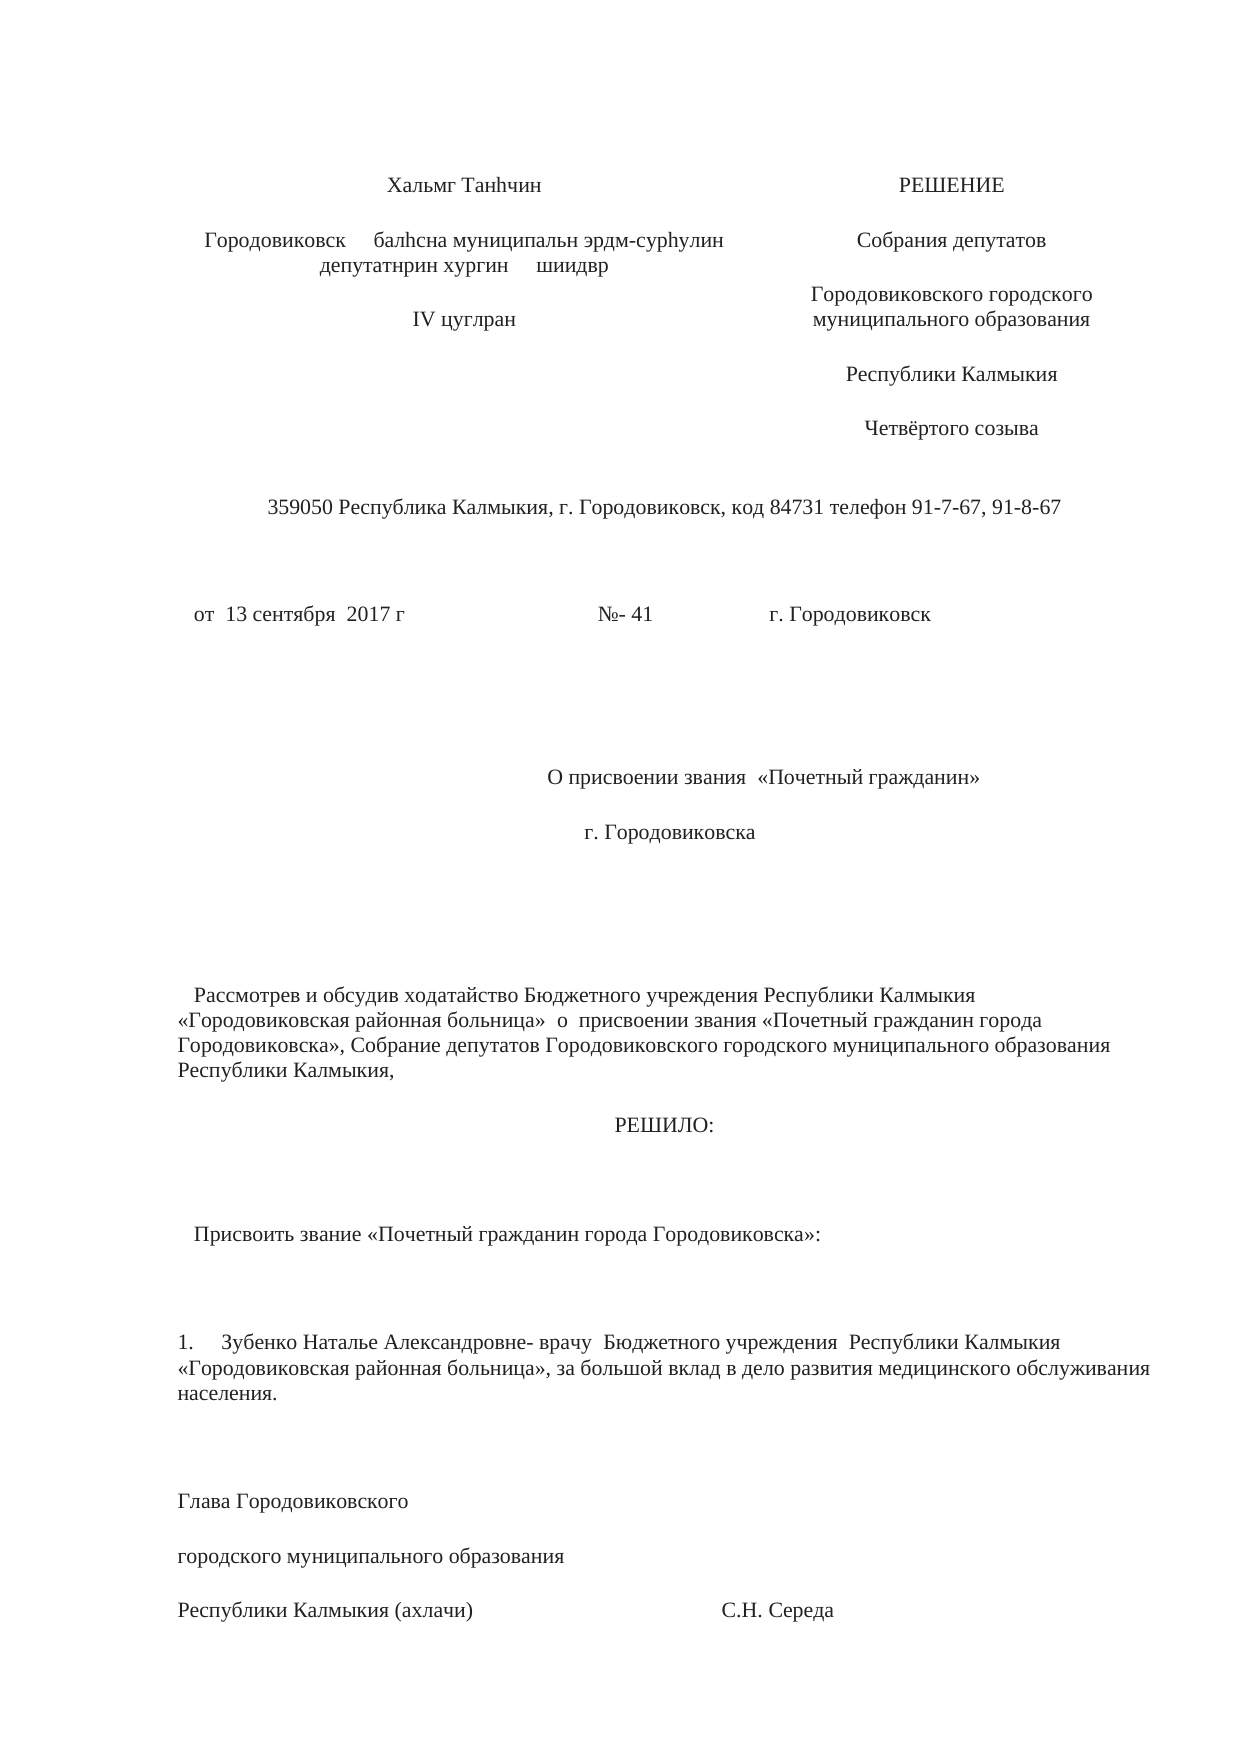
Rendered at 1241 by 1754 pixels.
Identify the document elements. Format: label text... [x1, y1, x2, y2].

text Глава Городовиковского [177, 1488, 1152, 1514]
text Присвоить звание «Почетный гражданин города Городовиковска»: [177, 1221, 1152, 1246]
text РЕШИЛО: [177, 1112, 1152, 1137]
text Рассмотрев и обсудив ходатайство Бюджетного учреждения Республики Калмыкия «Городовиковская районная больница» о присвоении звания «Почетный гражданин города Городовиковска», Собрание депутатов Городовиковского городского муниципального образования Республики Калмыкия, [177, 982, 1152, 1083]
text г. Городовиковска [177, 819, 1152, 844]
text городского муниципального образования [177, 1543, 1152, 1568]
table_header РЕШЕНИЕ Собрания депутатов Городовиковского городского муниципального образования Республики Калмыкия Четвёртого созыва [751, 118, 1152, 440]
text Республики Калмыкия (ахлачи) С.Н. Середа [177, 1597, 1152, 1622]
table_header Хальмг Танhчин Городовиковск балhсна муниципальн эрдм-сурhулин депутатнрин хургин шиидвр IV цуглран [177, 118, 751, 440]
text 359050 Республика Калмыкия, г. Городовиковск, код 84731 телефон 91-7-67, 91-8-67 [177, 494, 1152, 519]
text от 13 сентября 2017 г №- 41 г. Городовиковск [177, 601, 1152, 626]
text 1. Зубенко Наталье Александровне- врачу Бюджетного учреждения Республики Калмыкия «Городовиковская районная больница», за большой вклад в дело развития медицинского обслуживания населения. [177, 1329, 1152, 1405]
text О присвоении звания «Почетный гражданин» [177, 764, 1152, 789]
